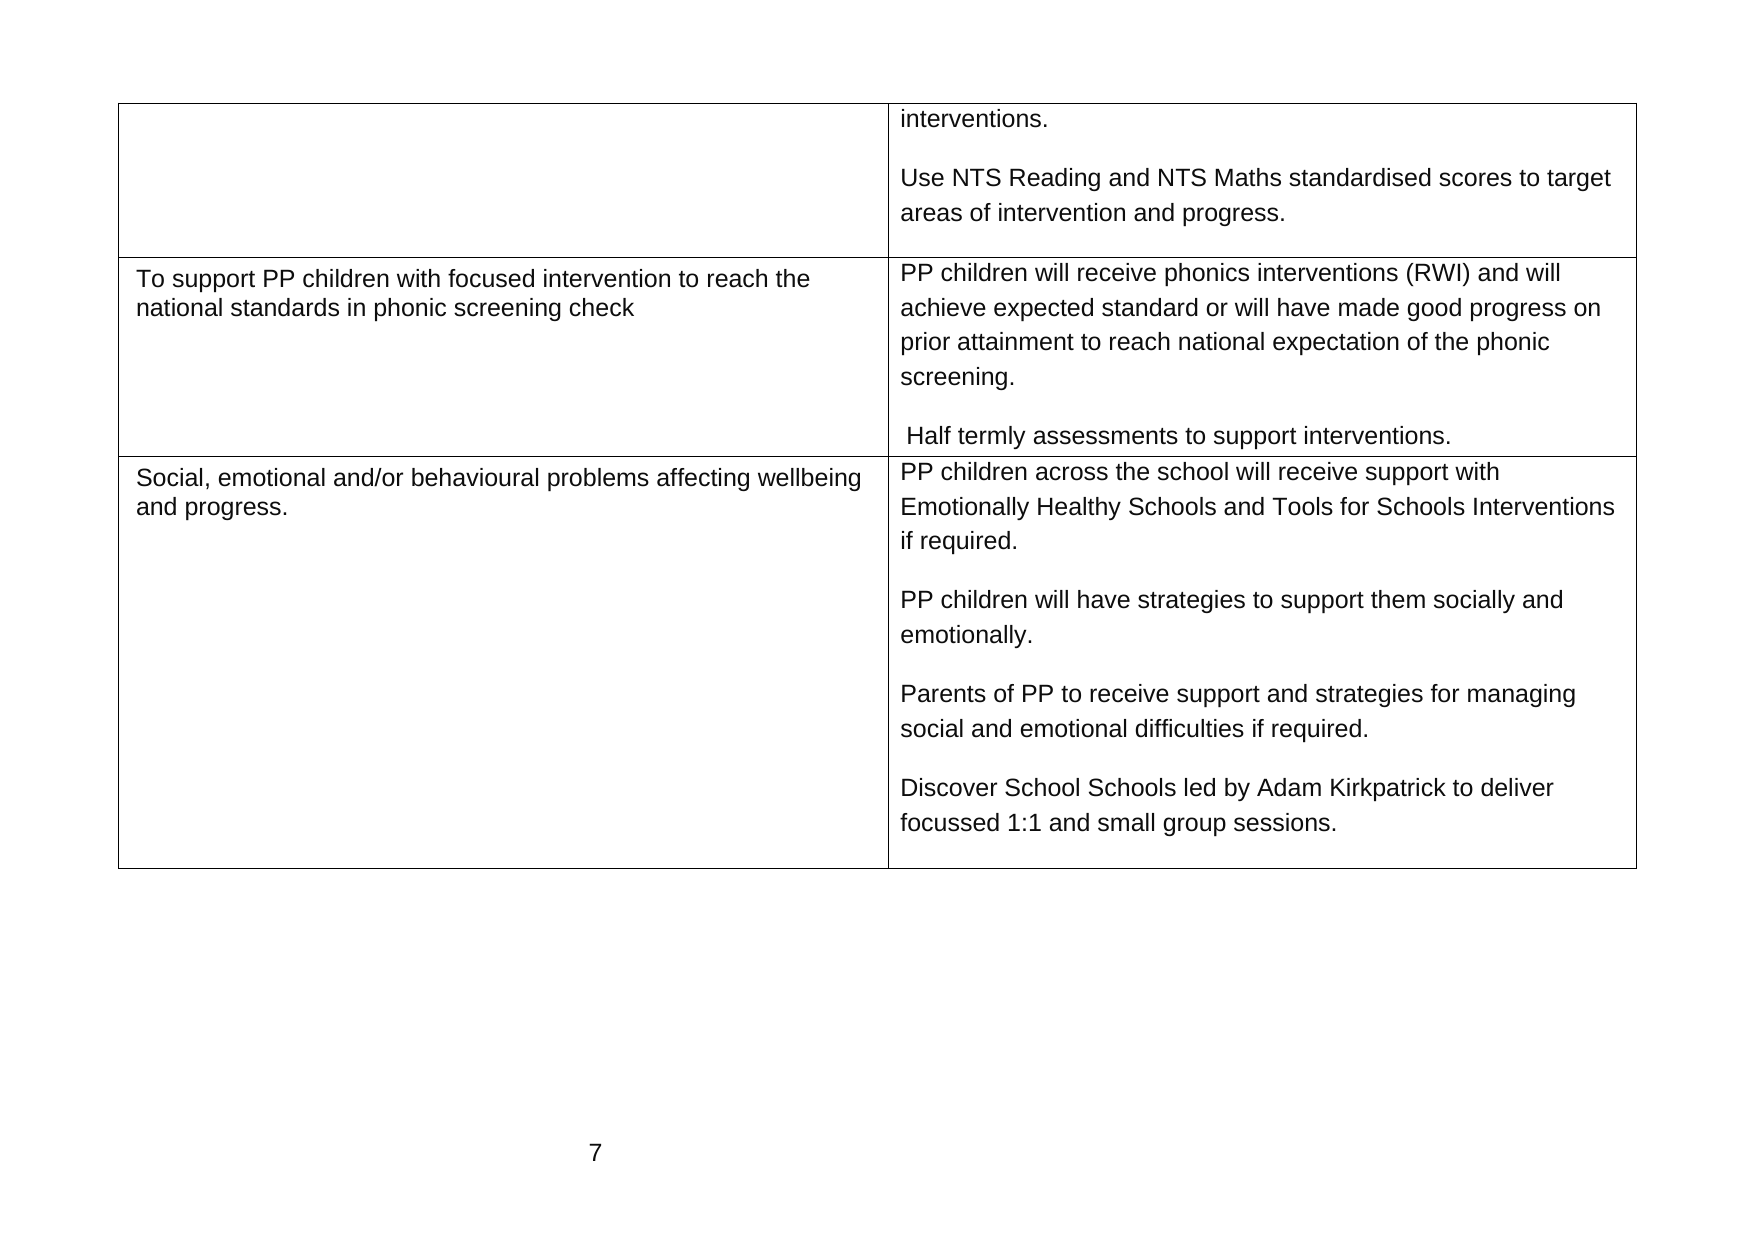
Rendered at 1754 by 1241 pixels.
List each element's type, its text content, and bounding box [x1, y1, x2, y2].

table_cell PP children across the school will receive support with Emotionally Healthy Schools and Tools for Schools Interventions if required. PP children will have strategies to support them socially and emotionally. Parents of PP to receive support and strategies for managing social and emotional difficulties if required. Discover School Schools led by Adam Kirkpatrick to deliver focussed 1:1 and small group sessions. [889, 457, 1636, 867]
table_cell PP children will receive phonics interventions (RWI) and will achieve expected standard or will have made good progress on prior attainment to reach national expectation of the phonic screening. Half termly assessments to support interventions. [889, 258, 1636, 456]
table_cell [119, 104, 888, 257]
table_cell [889, 104, 1636, 257]
table_cell Social, emotional and/or behavioural problems affecting wellbeing and progress. [119, 457, 888, 867]
table_cell To support PP children with focused intervention to reach the national standards in phonic screening check [119, 258, 888, 456]
